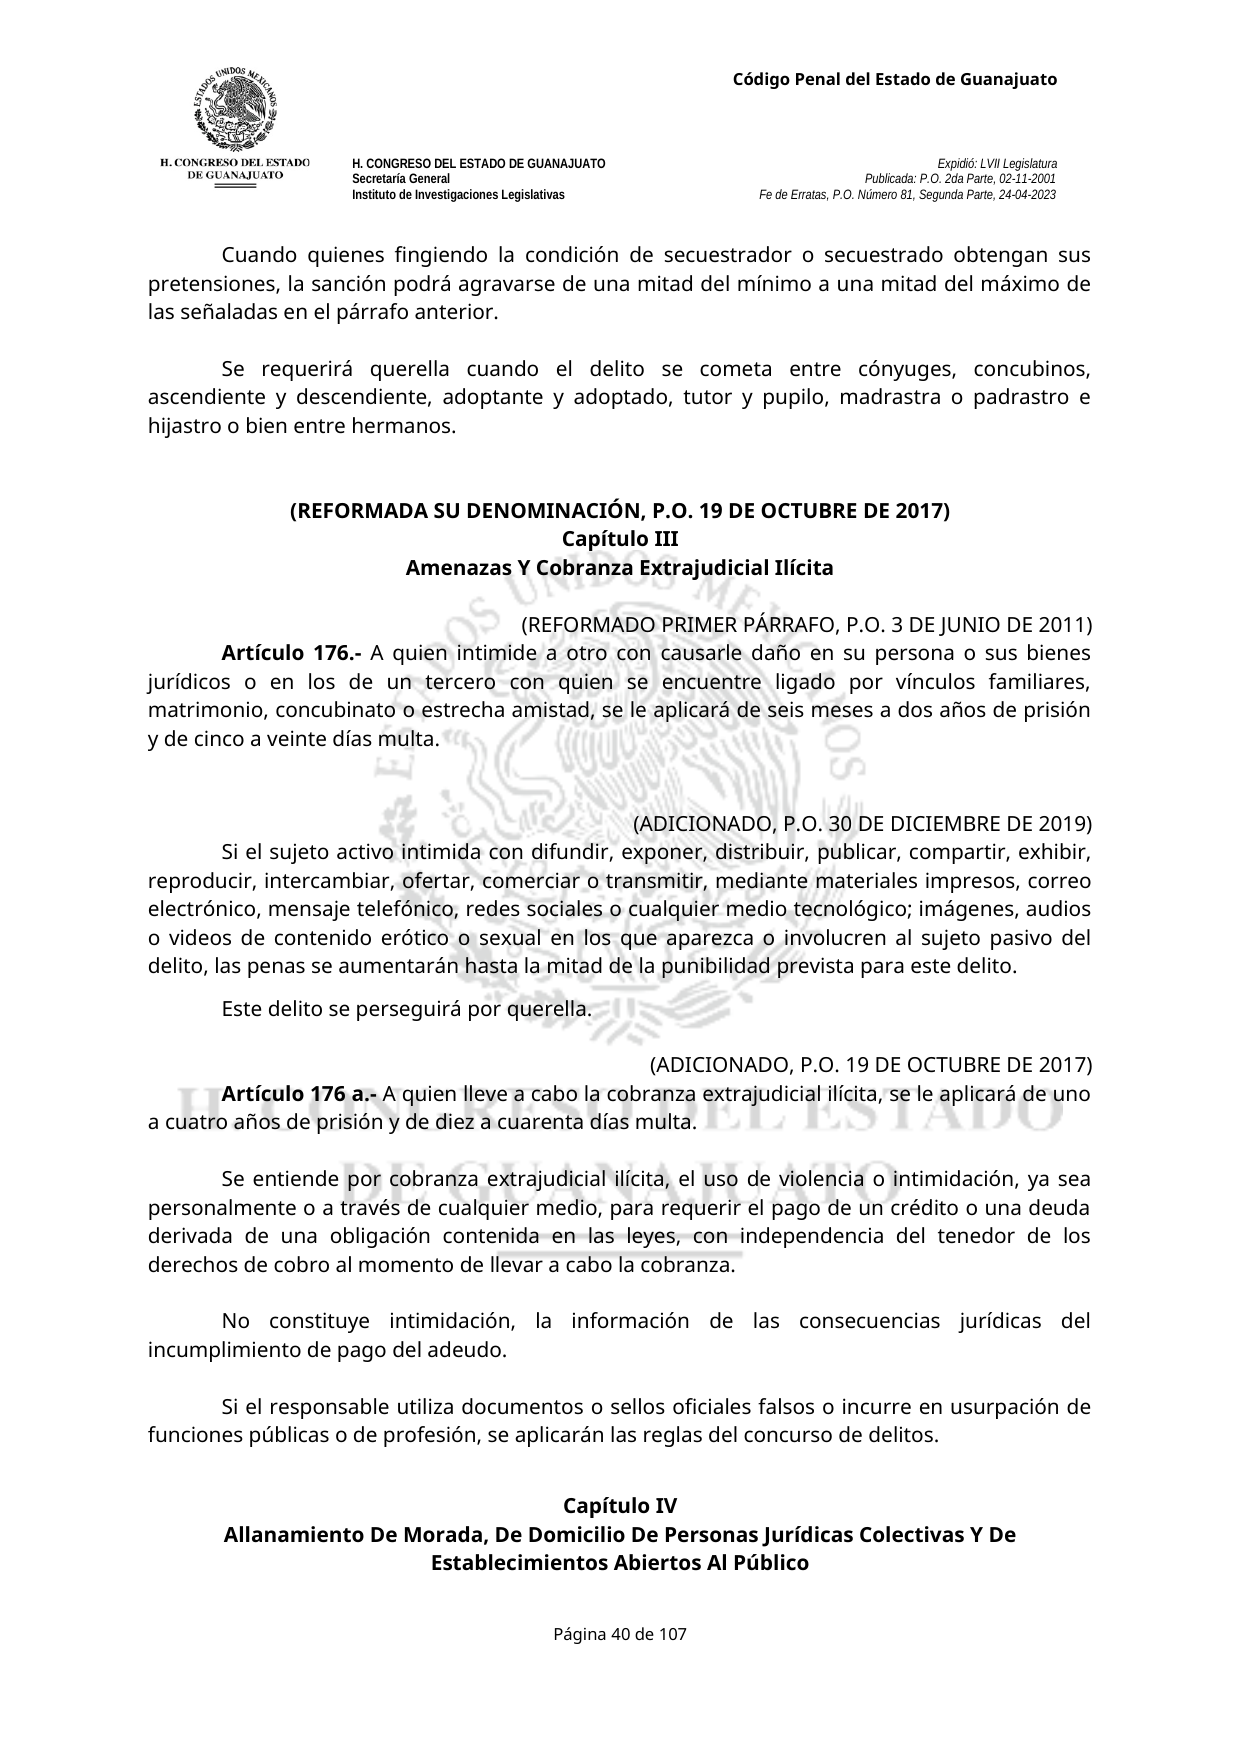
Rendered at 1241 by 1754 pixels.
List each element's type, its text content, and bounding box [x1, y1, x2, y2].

text Se requerirá querella cuando el delito se cometa entre cónyuges, concubinos, ascendiente y descendiente, adoptante y adoptado, tutor y pupilo, madrastra o padrastro e hijastro o bien entre hermanos. [148, 354, 1092, 439]
text (REFORMADA SU DENOMINACIÓN, P.O. 19 DE OCTUBRE DE 2017) [148, 496, 1092, 524]
text Amenazas Y Cobranza Extrajudicial Ilícita [148, 553, 1092, 581]
text Artículo 176 a.- A quien lleve a cabo la cobranza extrajudicial ilícita, se le aplicará de uno a cuatro años de prisión y de diez a cuarenta días multa. [148, 1079, 1092, 1136]
text Cuando quienes fingiendo la condición de secuestrador o secuestrado obtengan sus pretensiones, la sanción podrá agravarse de una mitad del mínimo a una mitad del máximo de las señaladas en el párrafo anterior. [148, 240, 1092, 326]
text Este delito se perseguirá por querella. [148, 994, 1092, 1022]
picture [160, 67, 310, 194]
text Allanamiento De Morada, De Domicilio De Personas Jurídicas Colectivas Y De Establecimientos Abiertos Al Público [148, 1520, 1092, 1577]
text Si el sujeto activo intimida con difundir, exponer, distribuir, publicar, compartir, exhibir, reproducir, intercambiar, ofertar, comerciar o transmitir, mediante materiales impresos, correo electrónico, mensaje telefónico, redes sociales o cualquier medio tecnológico; imágenes, audios o videos de contenido erótico o sexual en los que aparezca o involucren al sujeto pasivo del delito, las penas se aumentarán hasta la mitad de la punibilidad prevista para este delito. [148, 837, 1092, 979]
text (ADICIONADO, P.O. 19 DE OCTUBRE DE 2017) [148, 1051, 1092, 1079]
text Artículo 176.- A quien intimide a otro con causarle daño en su persona o sus bienes jurídicos o en los de un tercero con quien se encuentre ligado por vínculos familiares, matrimonio, concubinato o estrecha amistad, se le aplicará de seis meses a dos años de prisión y de cinco a veinte días multa. [148, 638, 1092, 752]
text Se entiende por cobranza extrajudicial ilícita, el uso de violencia o intimidación, ya sea personalmente o a través de cualquier medio, para requerir el pago de un crédito o una deuda derivada de una obligación contenida en las leyes, con independencia del tenedor de los derechos de cobro al momento de llevar a cabo la cobranza. [148, 1164, 1092, 1278]
text (ADICIONADO, P.O. 30 DE DICIEMBRE DE 2019) [148, 809, 1092, 837]
text Si el responsable utiliza documentos o sellos oficiales falsos o incurre en usurpación de funciones públicas o de profesión, se aplicarán las reglas del concurso de delitos. [148, 1392, 1092, 1449]
text Capítulo IV [148, 1491, 1092, 1520]
text (REFORMADO PRIMER PÁRRAFO, P.O. 3 DE JUNIO DE 2011) [148, 610, 1092, 638]
text Capítulo III [148, 524, 1092, 553]
text No constituye intimidación, la información de las consecuencias jurídicas del incumplimiento de pago del adeudo. [148, 1307, 1092, 1363]
